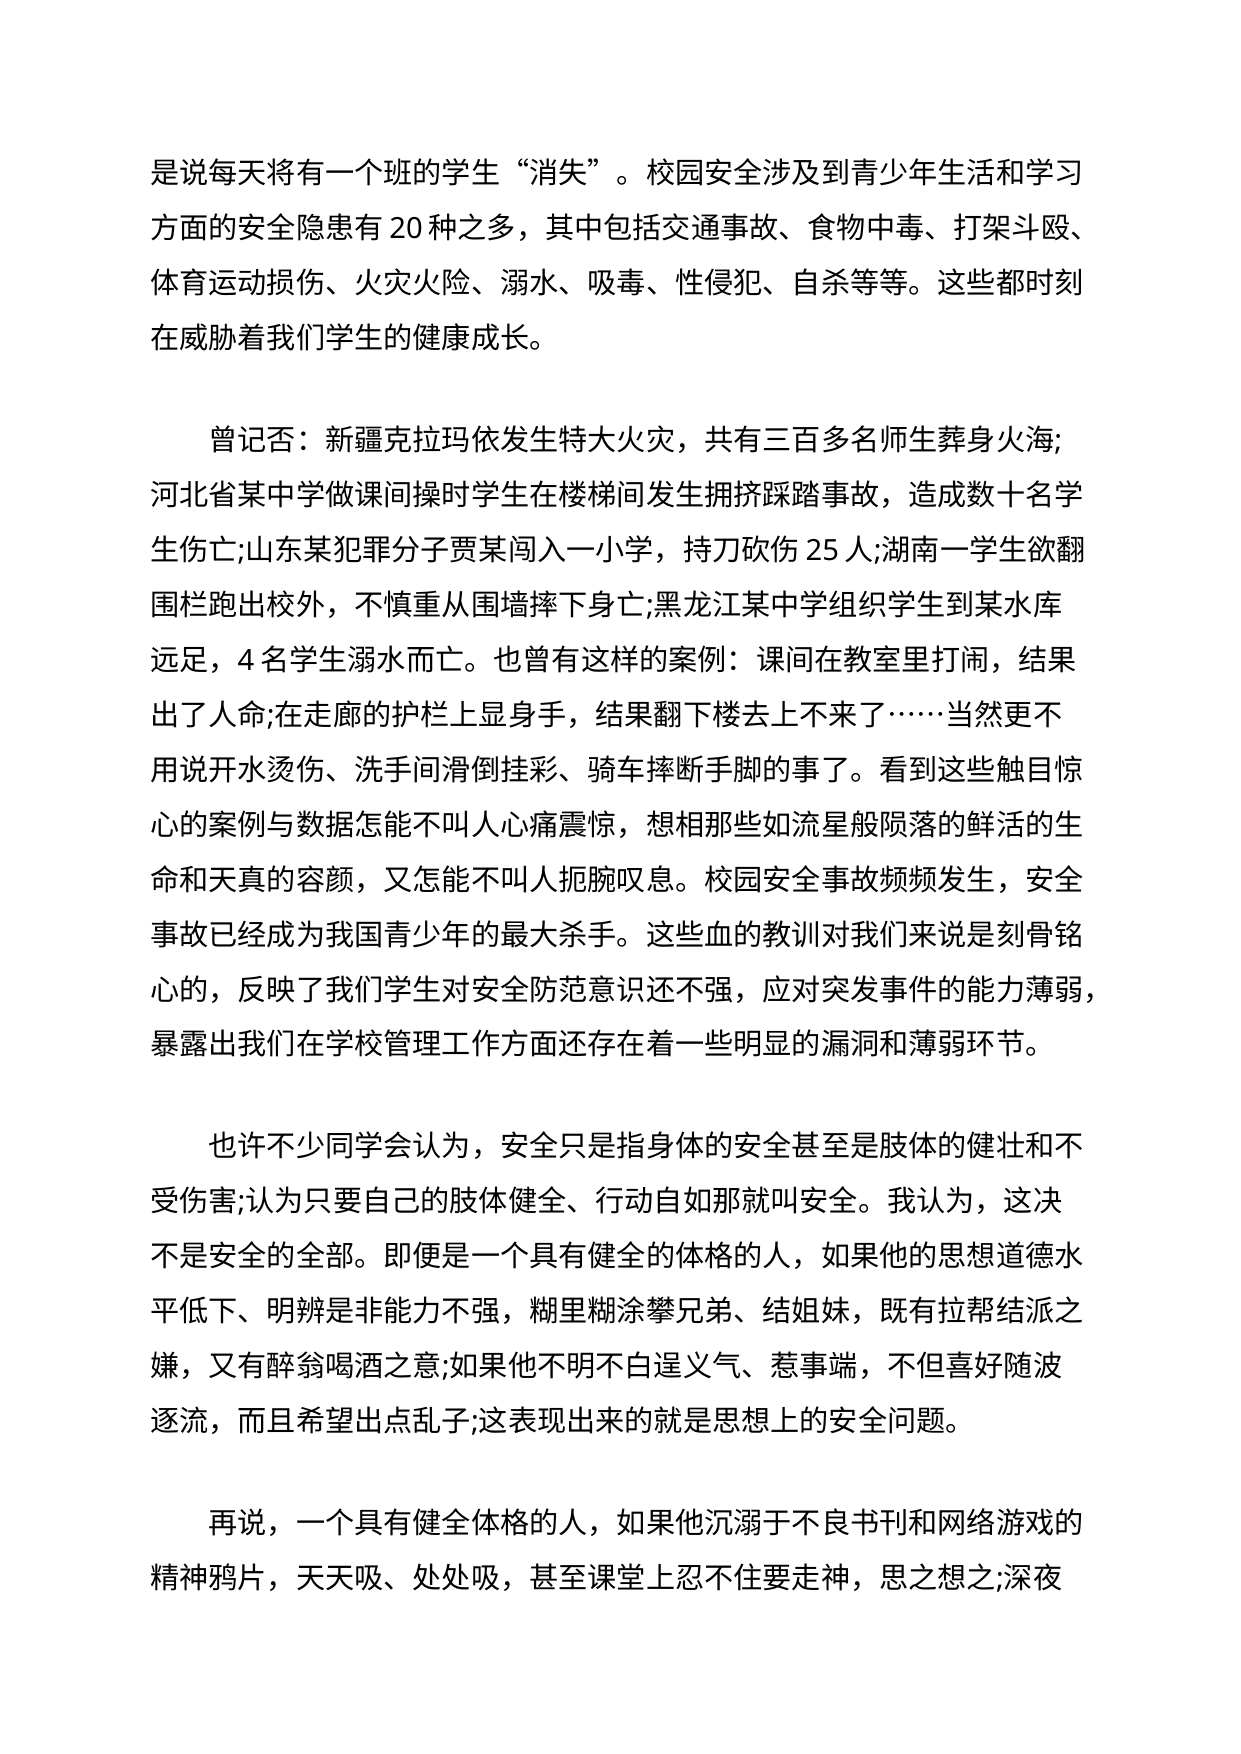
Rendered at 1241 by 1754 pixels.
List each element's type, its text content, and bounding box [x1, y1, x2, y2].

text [150, 150, 1090, 357]
text 也许不少同学会认为，安全只是指身体的安全甚至是肢体的健壮和不受伤害;认为只要自己的肢体健全、行动自如那就叫安全。我认为，这决不是安全的全部。即便是一个具有健全的体格的人，如果他的思想道德水平低下、明辨是非能力不强，糊里糊涂攀兄弟、结姐妹，既有拉帮结派之嫌，又有醉翁喝酒之意;如果他不明不白逞义气、惹事端，不但喜好随波逐流，而且希望出点乱子;这表现出来的就是思想上的安全问题。 [150, 1123, 1090, 1440]
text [150, 1499, 1090, 1597]
text 曾记否：新疆克拉玛依发生特大火灾，共有三百多名师生葬身火海;河北省某中学做课间操时学生在楼梯间发生拥挤踩踏事故，造成数十名学生伤亡;山东某犯罪分子贾某闯入一小学，持刀砍伤25人;湖南一学生欲翻围栏跑出校外，不慎重从围墙摔下身亡;黑龙江某中学组织学生到某水库远足，4名学生溺水而亡。也曾有这样的案例：课间在教室里打闹，结果出了人命;在走廊的护栏上显身手，结果翻下楼去上不来了……当然更不用说开水烫伤、洗手间滑倒挂彩、骑车摔断手脚的事了。看到这些触目惊心的案例与数据怎能不叫人心痛震惊，想相那些如流星般陨落的鲜活的生命和天真的容颜，又怎能不叫人扼腕叹息。校园安全事故频频发生，安全事故已经成为我国青少年的最大杀手。这些血的教训对我们来说是刻骨铭心的，反映了我们学生对安全防范意识还不强，应对突发事件的能力薄弱，暴露出我们在学校管理工作方面还存在着一些明显的漏洞和薄弱环节。 [150, 417, 1090, 1063]
